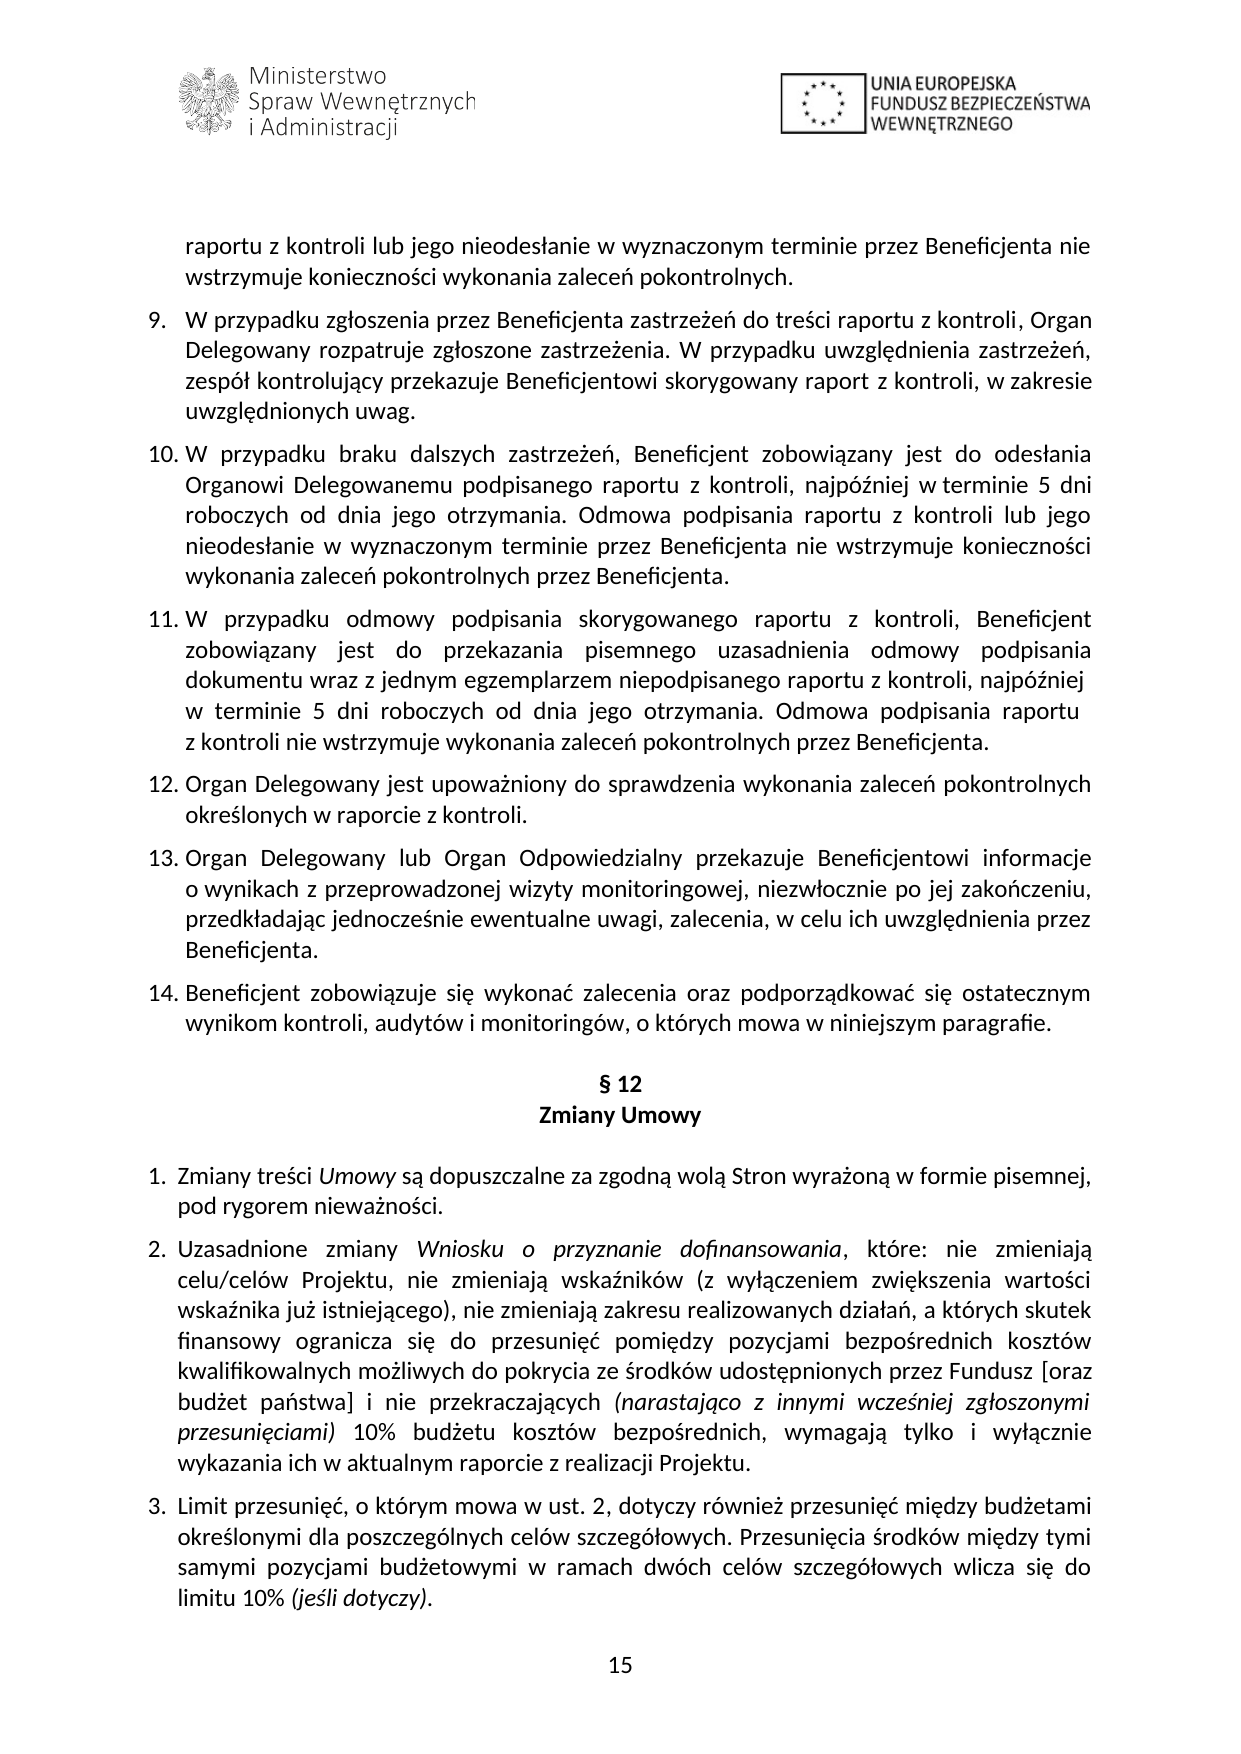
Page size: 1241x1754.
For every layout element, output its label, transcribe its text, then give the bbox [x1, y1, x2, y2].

list W przypadku odmowy podpisania skorygowanego raportu z kontroli, Beneficjent zobowiązany jest do przekazania pisemnego uzasadnienia odmowy podpisania dokumentu wraz z jednym egzemplarzem niepodpisanego raportu z kontroli, najpóźniej w terminie 5 dni roboczych od dnia jego otrzymania. Odmowa podpisania raportu z kontroli nie wstrzymuje wykonania zaleceń pokontrolnych przez Beneficjenta. [148, 603, 1092, 756]
text Zmiany Umowy [148, 1099, 1092, 1129]
list Beneficjent zobowiązuje się wykonać zalecenia oraz podporządkować się ostatecznym wynikom kontroli, audytów i monitoringów, o których mowa w niniejszym paragrafie. [148, 977, 1092, 1038]
picture [780, 73, 1090, 134]
list Zmiany treści Umowy są dopuszczalne za zgodną wolą Stron wyrażoną w formie pisemnej, pod rygorem nieważności. [148, 1160, 1092, 1221]
list Organ Delegowany lub Organ Odpowiedzialny przekazuje Beneficjentowi informacje o wynikach z przeprowadzonej wizyty monitoringowej, niezwłocznie po jej zakończeniu, przedkładając jednocześnie ewentualne uwagi, zalecenia, w celu ich uwzględnienia przez Beneficjenta. [148, 842, 1092, 964]
list Limit przesunięć, o którym mowa w ust. 2, dotyczy również przesunięć między budżetami określonymi dla poszczególnych celów szczegółowych. Przesunięcia środków między tymi samymi pozycjami budżetowymi w ramach dwóch celów szczegółowych wlicza się do limitu 10% (jeśli dotyczy). [148, 1490, 1092, 1612]
list Uzasadnione zmiany Wniosku o przyznanie dofinansowania, które: nie zmieniają celu/celów Projektu, nie zmieniają wskaźników (z wyłączeniem zwiększenia wartości wskaźnika już istniejącego), nie zmieniają zakresu realizowanych działań, a których skutek finansowy ogranicza się do przesunięć pomiędzy pozycjami bezpośrednich kosztów kwalifikowalnych możliwych do pokrycia ze środków udostępnionych przez Fundusz [oraz budżet państwa] i nie przekraczających (narastająco z innymi wcześniej zgłoszonymi przesunięciami) 10% budżetu kosztów bezpośrednich, wymagają tylko i wyłącznie wykazania ich w aktualnym raporcie z realizacji Projektu. [148, 1233, 1092, 1478]
picture [178, 67, 475, 140]
text § 12 [148, 1068, 1092, 1099]
list W przypadku braku dalszych zastrzeżeń, Beneficjent zobowiązany jest do odesłania Organowi Delegowanemu podpisanego raportu z kontroli, najpóźniej w terminie 5 dni roboczych od dnia jego otrzymania. Odmowa podpisania raportu z kontroli lub jego nieodesłanie w wyznaczonym terminie przez Beneficjenta nie wstrzymuje konieczności wykonania zaleceń pokontrolnych przez Beneficjenta. [148, 438, 1092, 591]
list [148, 230, 1092, 291]
list W przypadku zgłoszenia przez Beneficjenta zastrzeżeń do treści raportu z kontroli, Organ Delegowany rozpatruje zgłoszone zastrzeżenia. W przypadku uwzględnienia zastrzeżeń, zespół kontrolujący przekazuje Beneficjentowi skorygowany raport z kontroli, w zakresie uwzględnionych uwag. [148, 304, 1092, 426]
list Organ Delegowany jest upoważniony do sprawdzenia wykonania zaleceń pokontrolnych określonych w raporcie z kontroli. [148, 769, 1092, 830]
